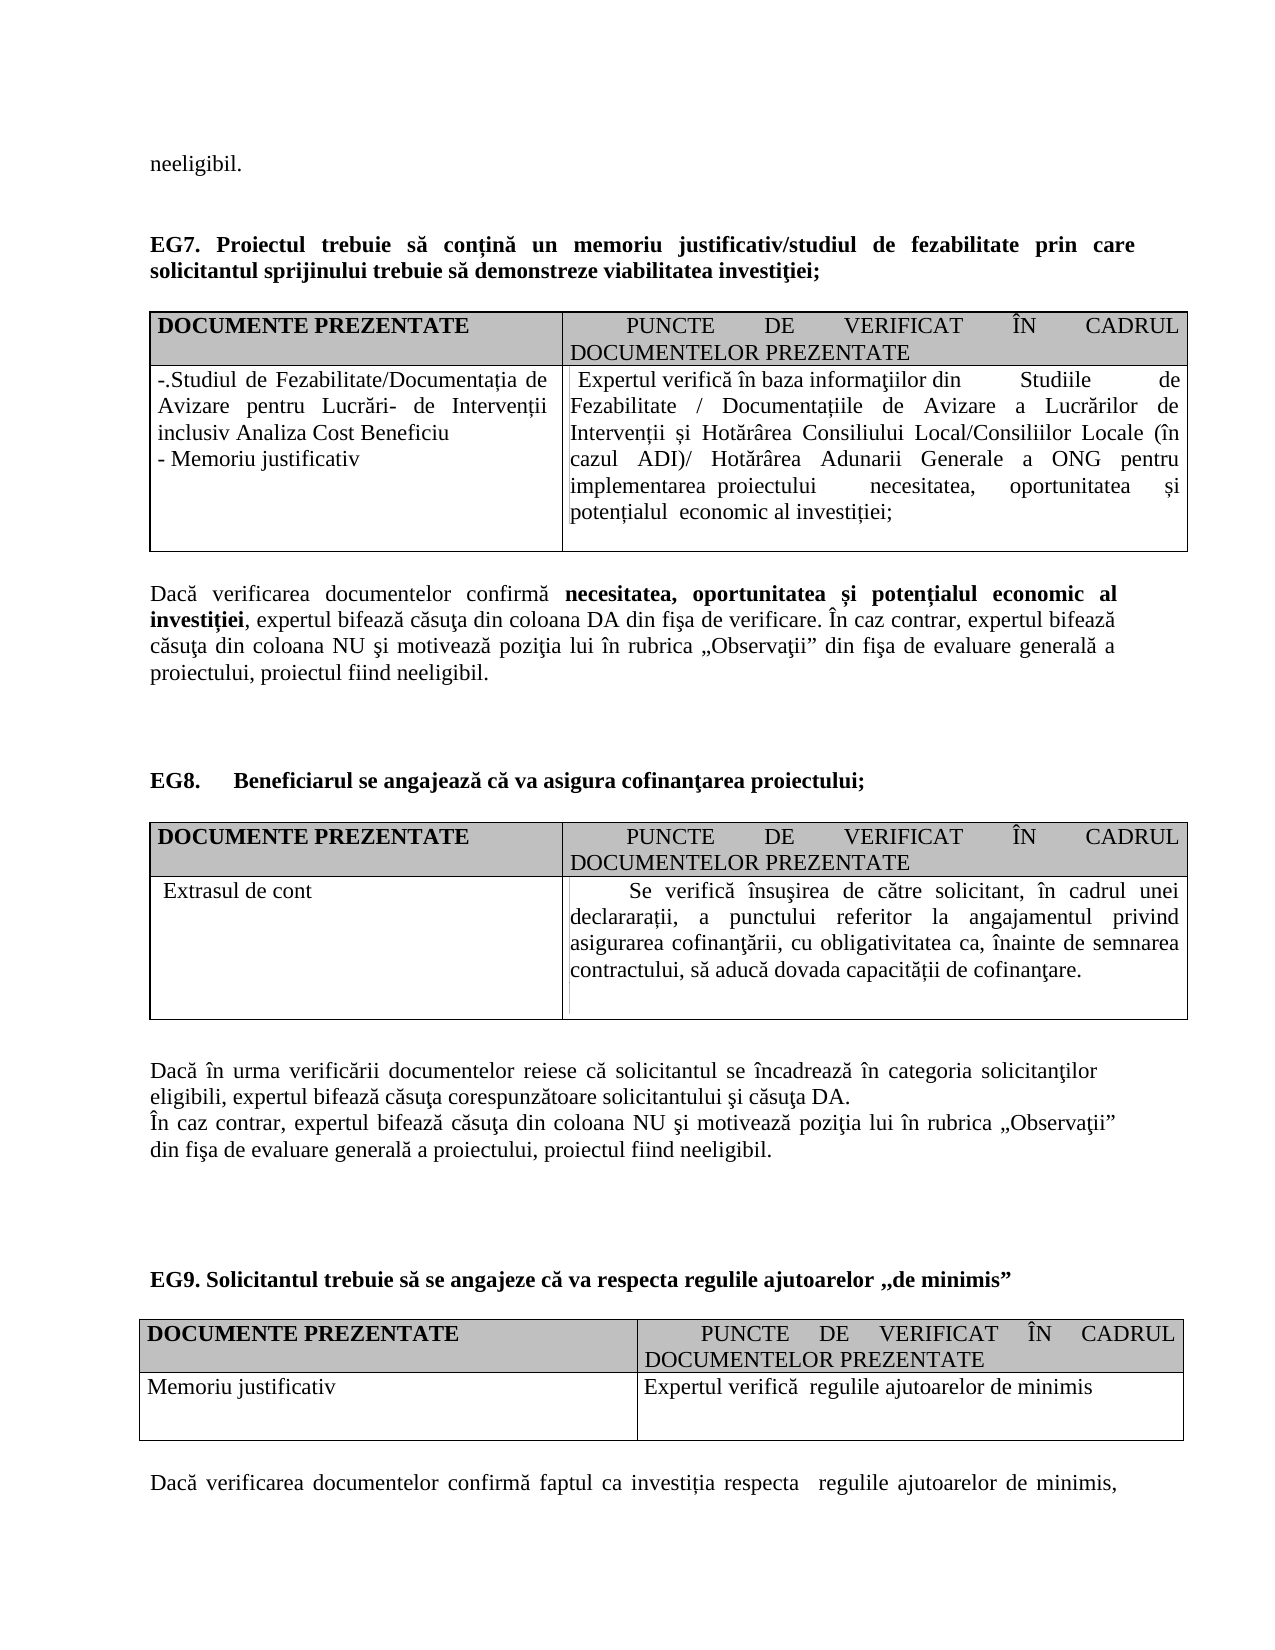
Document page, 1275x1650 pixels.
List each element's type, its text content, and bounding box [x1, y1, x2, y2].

table_header PUNCTE DE VERIFICAT ÎN CADRUL DOCUMENTELOR PREZENTATE [563, 823, 1187, 876]
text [150, 150, 1118, 176]
table_header DOCUMENTE PREZENTATE [140, 1320, 637, 1372]
table_cell -.Studiul de Fezabilitate/Documentația de Avizare pentru Lucrări- de Intervenții inclusiv Analiza Cost Beneficiu - Memoriu justificativ [151, 366, 562, 551]
text EG9. Solicitantul trebuie să se angajeze că va respecta regulile ajutoarelor ,,de minimis” [150, 1266, 1118, 1292]
text În caz contrar, expertul bifează căsuţa din coloana NU şi motivează poziţia lui în rubrica „Observaţii” din fişa de evaluare generală a proiectului, proiectul fiind neeligibil. [150, 1109, 1118, 1162]
table_header DOCUMENTE PREZENTATE [151, 313, 562, 365]
text EG8. Beneficiarul se angajează că va asigura cofinanţarea proiectului; [150, 768, 1079, 794]
table_cell Extrasul de cont [151, 877, 562, 1019]
table_cell Expertul verifică regulile ajutoarelor de minimis [638, 1373, 1183, 1440]
table_header PUNCTE DE VERIFICAT ÎN CADRUL DOCUMENTELOR PREZENTATE [638, 1320, 1183, 1372]
table_header DOCUMENTE PREZENTATE [151, 823, 562, 876]
table_cell Se verifică însuşirea de către solicitant, în cadrul unei declararații, a punctului referitor la angajamentul privind asigurarea cofinanţării, cu obligativitatea ca, înainte de semnarea contractului, să aducă dovada capacității de cofinanţare. [563, 877, 1187, 1019]
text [150, 1469, 1118, 1496]
table_cell Memoriu justificativ [140, 1373, 637, 1440]
table_header PUNCTE DE VERIFICAT ÎN CADRUL DOCUMENTELOR PREZENTATE [563, 313, 1187, 365]
text EG7. Proiectul trebuie să conțină un memoriu justificativ/studiul de fezabilitate prin care solicitantul sprijinului trebuie să demonstreze viabilitatea investiţiei; [150, 231, 1136, 283]
text Dacă verificarea documentelor confirmă necesitatea, oportunitatea și potențialul economic al investiției, expertul bifează căsuţa din coloana DA din fişa de verificare. În caz contrar, expertul bifează căsuţa din coloana NU şi motivează poziţia lui în rubrica „Observaţii” din fişa de evaluare generală a proiectului, proiectul fiind neeligibil. [150, 580, 1118, 685]
text Dacă în urma verificării documentelor reiese că solicitantul se încadrează în categoria solicitanţilor eligibili, expertul bifează căsuţa corespunzătoare solicitantului şi căsuţa DA. [150, 1057, 1099, 1109]
table_cell Expertul verifică în baza informaţiilor din Studiile de Fezabilitate / Documentațiile de Avizare a Lucrărilor de Intervenții și Hotărârea Consiliului Local/Consiliilor Locale (în cazul ADI)/ Hotărârea Adunarii Generale a ONG pentru implementarea proiectului necesitatea, oportunitatea și potențialul economic al investiției; [563, 366, 1187, 551]
